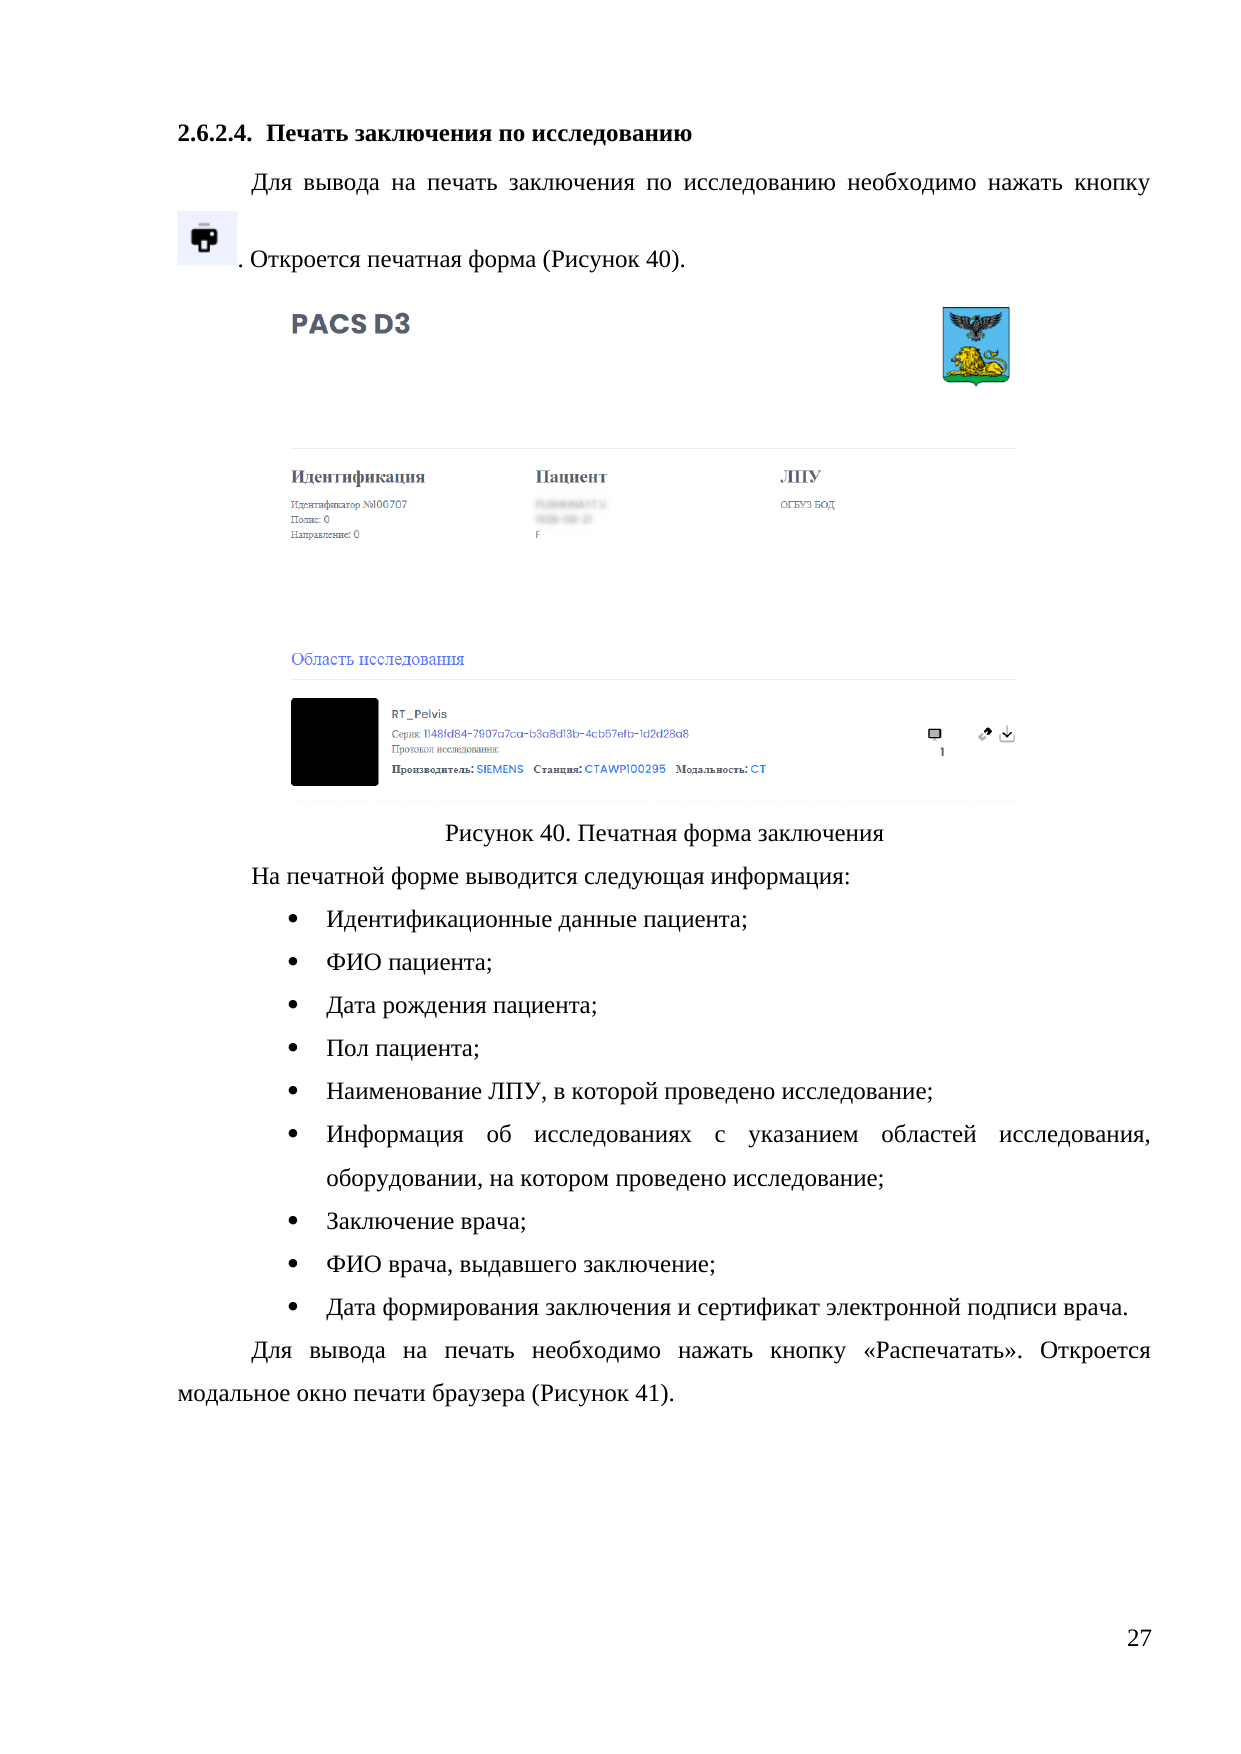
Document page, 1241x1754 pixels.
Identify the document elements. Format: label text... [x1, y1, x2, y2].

list Дата формирования заключения и сертификат электронной подписи врача. [288, 1292, 1152, 1321]
picture [177, 210, 238, 268]
picture [233, 287, 1096, 804]
list Дата рождения пациента; [288, 990, 1152, 1019]
text Рисунок 40. Печатная форма заключения [177, 818, 1152, 846]
list Наименование ЛПУ, в которой проведено исследование; [288, 1076, 1152, 1105]
text На печатной форме выводится следующая информация: [177, 861, 1152, 889]
list ФИО врача, выдавшего заключение; [288, 1249, 1152, 1278]
subtitle Печать заключения по исследованию [177, 118, 1152, 147]
list Пол пациента; [288, 1033, 1152, 1062]
list Идентификационные данные пациента; [288, 904, 1152, 933]
list Заключение врача; [288, 1206, 1152, 1234]
list ФИО пациента; [288, 947, 1152, 976]
text Для вывода на печать заключения по исследованию необходимо нажать кнопку . Откроется печатная форма (Рисунок 40). [177, 167, 1152, 273]
text Для вывода на печать необходимо нажать кнопку «Распечатать». Откроется модальное окно печати браузера (Рисунок 41). [177, 1335, 1152, 1407]
list Информация об исследованиях с указанием областей исследования, оборудовании, на котором проведено исследование; [288, 1119, 1152, 1191]
